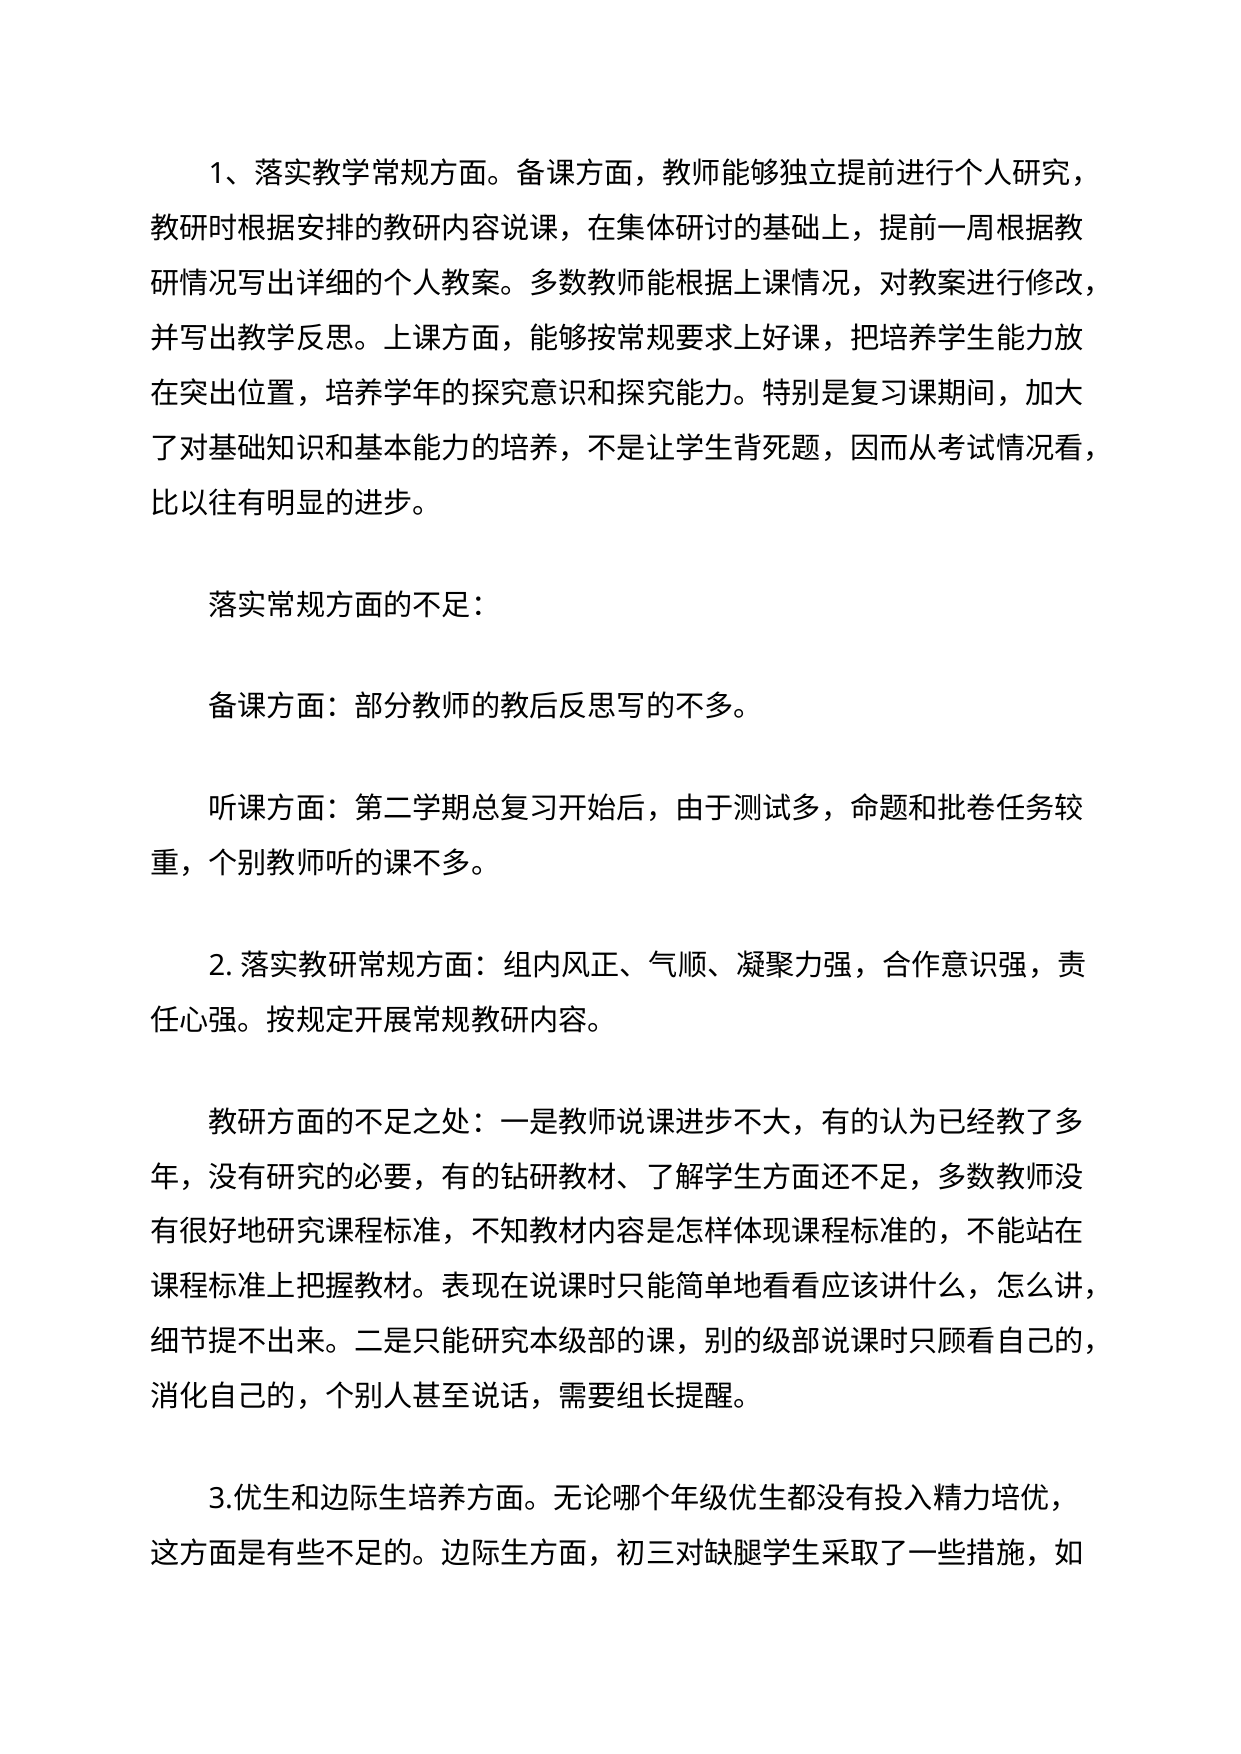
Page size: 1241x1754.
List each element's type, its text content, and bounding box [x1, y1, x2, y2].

text 备课方面：部分教师的教后反思写的不多。 [150, 683, 1090, 725]
text 教研方面的不足之处：一是教师说课进步不大，有的认为已经教了多年，没有研究的必要，有的钻研教材、了解学生方面还不足，多数教师没有很好地研究课程标准，不知教材内容是怎样体现课程标准的，不能站在课程标准上把握教材。表现在说课时只能简单地看看应该讲什么，怎么讲，细节提不出来。二是只能研究本级部的课，别的级部说课时只顾看自己的，消化自己的，个别人甚至说话，需要组长提醒。 [150, 1098, 1090, 1415]
text 落实常规方面的不足： [150, 581, 1090, 623]
text 听课方面：第二学期总复习开始后，由于测试多，命题和批卷任务较重，个别教师听的课不多。 [150, 785, 1090, 882]
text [150, 1474, 1090, 1572]
text 2. 落实教研常规方面：组内风正、气顺、凝聚力强，合作意识强，责任心强。按规定开展常规教研内容。 [150, 941, 1090, 1039]
text 1、落实教学常规方面。备课方面，教师能够独立提前进行个人研究，教研时根据安排的教研内容说课，在集体研讨的基础上，提前一周根据教研情况写出详细的个人教案。多数教师能根据上课情况，对教案进行修改，并写出教学反思。上课方面，能够按常规要求上好课，把培养学生能力放在突出位置，培养学年的探究意识和探究能力。特别是复习课期间，加大了对基础知识和基本能力的培养，不是让学生背死题，因而从考试情况看，比以往有明显的进步。 [150, 150, 1090, 522]
